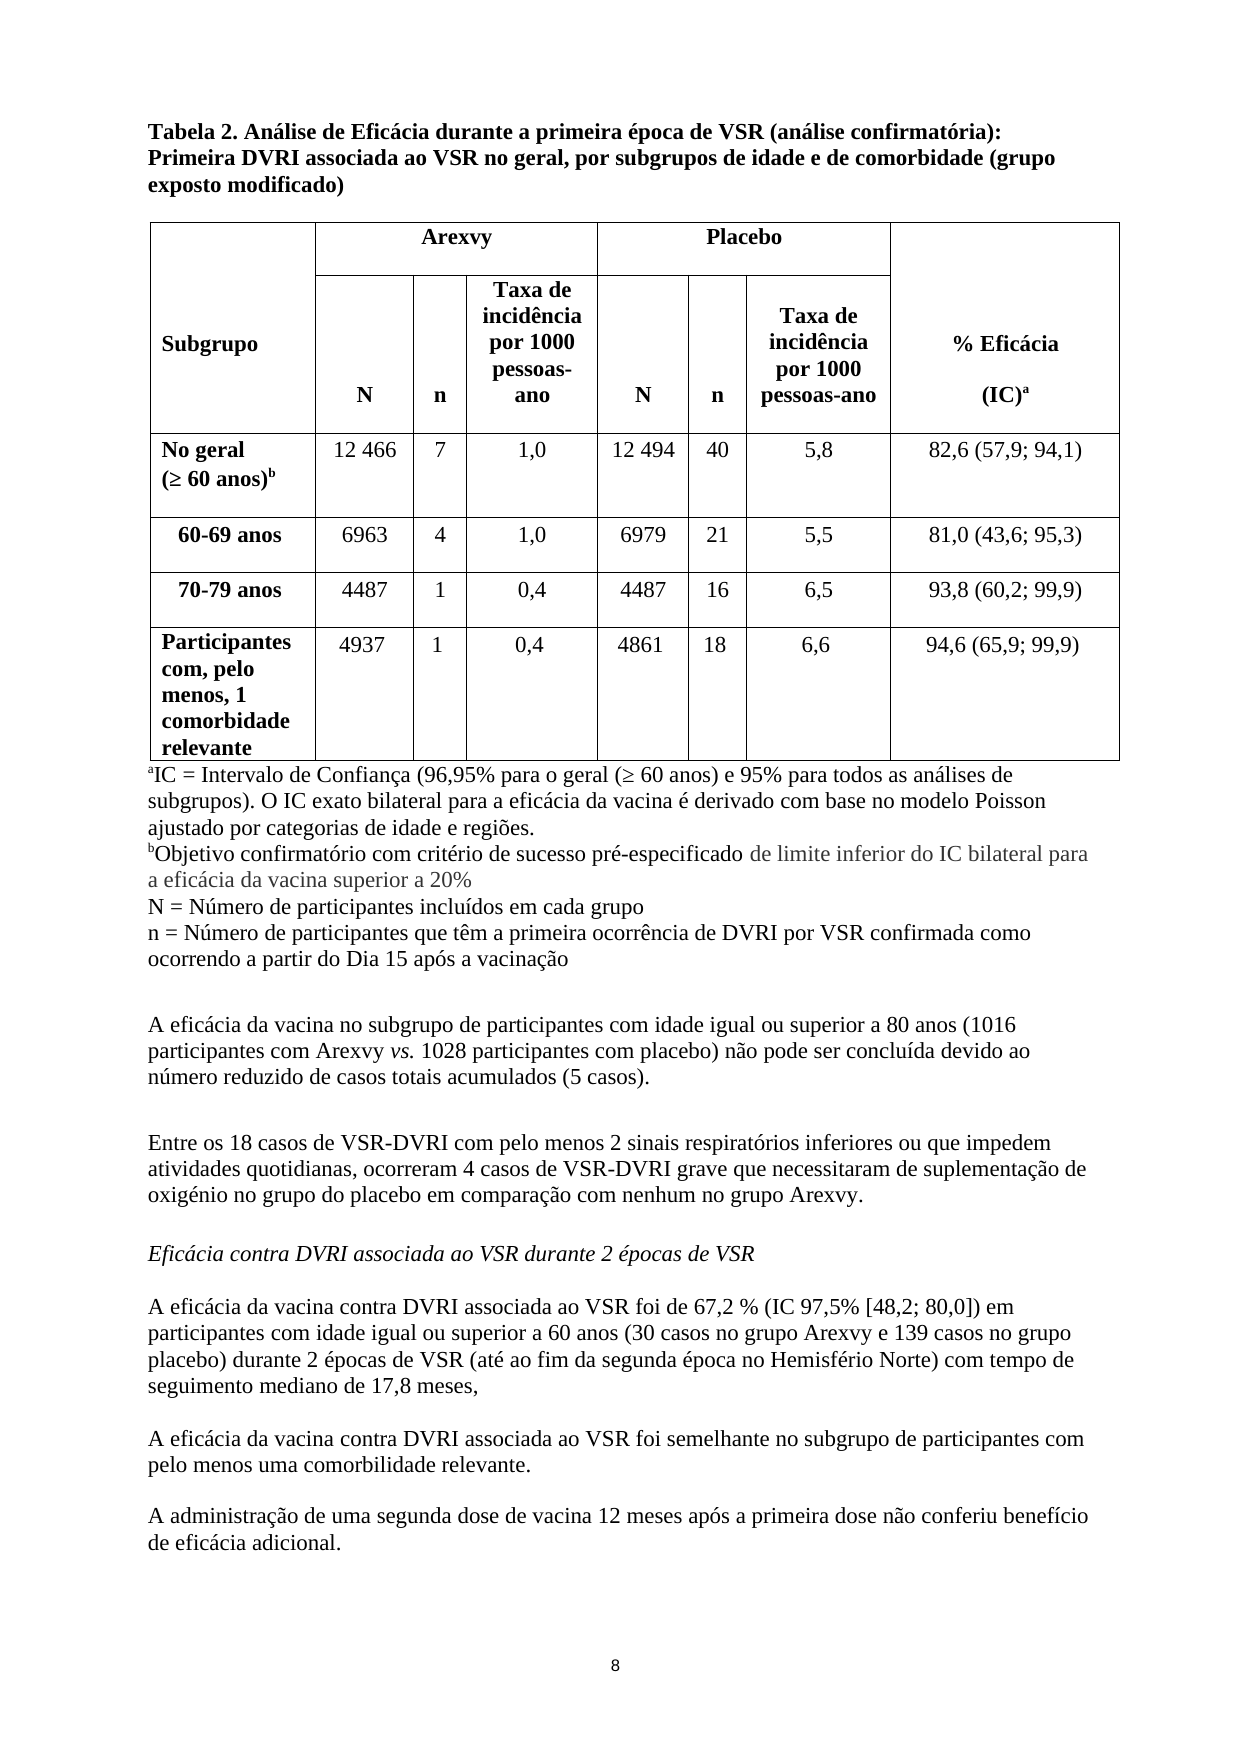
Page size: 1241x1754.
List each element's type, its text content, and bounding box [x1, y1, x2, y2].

table_cell Participantes com, pelo menos, 1 comorbidade relevante [151, 628, 315, 760]
table_cell n [689, 276, 746, 432]
table_cell 40 [689, 434, 746, 517]
table_header Arexvy [316, 223, 597, 274]
table_cell N [598, 276, 688, 432]
table_cell 1 [414, 628, 466, 760]
table_cell 12 494 [598, 434, 688, 517]
table_cell 6979 [598, 518, 688, 572]
table_cell 4937 [316, 628, 413, 760]
table_cell 16 [689, 573, 746, 627]
table_cell 5,8 [747, 434, 890, 517]
table_cell 70-79 anos [151, 573, 315, 627]
table_cell 1,0 [467, 518, 597, 572]
table_cell 4 [414, 518, 466, 572]
table_cell No geral (≥ 60 anos)b [151, 434, 315, 517]
table_cell 60-69 anos [151, 518, 315, 572]
table_cell N [316, 276, 413, 432]
table_cell 82,6 (57,9; 94,1) [891, 434, 1119, 517]
table_cell 81,0 (43,6; 95,3) [891, 518, 1119, 572]
table_cell n [414, 276, 466, 432]
table_cell 6963 [316, 518, 413, 572]
table_cell 18 [689, 628, 746, 760]
table_cell 0,4 [467, 573, 597, 627]
table_cell 4487 [598, 573, 688, 627]
table_header Placebo [598, 223, 890, 274]
table_cell 6,6 [747, 628, 890, 760]
list Eficácia contra DVRI associada ao VSR durante 2 épocas de VSR [148, 1240, 1093, 1267]
table_cell 94,6 (65,9; 99,9) [891, 628, 1119, 760]
table_cell 12 466 [316, 434, 413, 517]
table_cell 21 [689, 518, 746, 572]
table_cell 5,5 [747, 518, 890, 572]
table_cell 1,0 [467, 434, 597, 517]
table_cell 4487 [316, 573, 413, 627]
table_header % Eficácia (IC)a [891, 223, 1119, 432]
text A administração de uma segunda dose de vacina 12 meses após a primeira dose não conferiu benefício de eficácia adicional. [148, 1502, 1092, 1555]
text bObjetivo confirmatório com critério de sucesso pré-especificado de limite inferior do IC bilateral para a eficácia da vacina superior a 20% [148, 840, 1092, 893]
text A eficácia da vacina contra DVRI associada ao VSR foi semelhante no subgrupo de participantes com pelo menos uma comorbilidade relevante. [148, 1425, 1092, 1477]
text A eficácia da vacina no subgrupo de participantes com idade igual ou superior a 80 anos (1016 participantes com Arexvy vs. 1028 participantes com placebo) não pode ser concluída devido ao número reduzido de casos totais acumulados (5 casos). [148, 1011, 1092, 1090]
table_cell 6,5 [747, 573, 890, 627]
text Entre os 18 casos de VSR-DVRI com pelo menos 2 sinais respiratórios inferiores ou que impedem atividades quotidianas, ocorreram 4 casos de VSR-DVRI grave que necessitaram de suplementação de oxigénio no grupo do placebo em comparação com nenhum no grupo Arexvy. [148, 1129, 1092, 1208]
table_header Subgrupo [151, 223, 315, 432]
list A eficácia da vacina contra DVRI associada ao VSR foi de 67,2 % (IC 97,5% [48,2; 80,0]) em participantes com idade igual ou superior a 60 anos (30 casos no grupo Arexvy e 139 casos no grupo placebo) durante 2 épocas de VSR (até ao fim da segunda época no Hemisfério Norte) com tempo de seguimento mediano de 17,8 meses, [148, 1293, 1093, 1398]
table_cell 4861 [598, 628, 688, 760]
table_cell 93,8 (60,2; 99,9) [891, 573, 1119, 627]
text n = Número de participantes que têm a primeira ocorrência de DVRI por VSR confirmada como ocorrendo a partir do Dia 15 após a vacinação [148, 919, 1092, 972]
table_cell 7 [414, 434, 466, 517]
table_cell Taxa de incidência por 1000 pessoas-ano [747, 276, 890, 432]
table_cell 1 [414, 573, 466, 627]
text Tabela 2. Análise de Eficácia durante a primeira época de VSR (análise confirmatória): Primeira DVRI associada ao VSR no geral, por subgrupos de idade e de comorbidade (grupo exposto modificado) [148, 118, 1092, 197]
table_cell 0,4 [467, 628, 597, 760]
table_cell Taxa de incidência por 1000 pessoas-ano [467, 276, 597, 432]
text aIC = Intervalo de Confiança (96,95% para o geral (≥ 60 anos) e 95% para todos as análises de subgrupos). O IC exato bilateral para a eficácia da vacina é derivado com base no modelo Poisson ajustado por categorias de idade e regiões. [148, 761, 1092, 840]
text N = Número de participantes incluídos em cada grupo [148, 893, 1092, 919]
